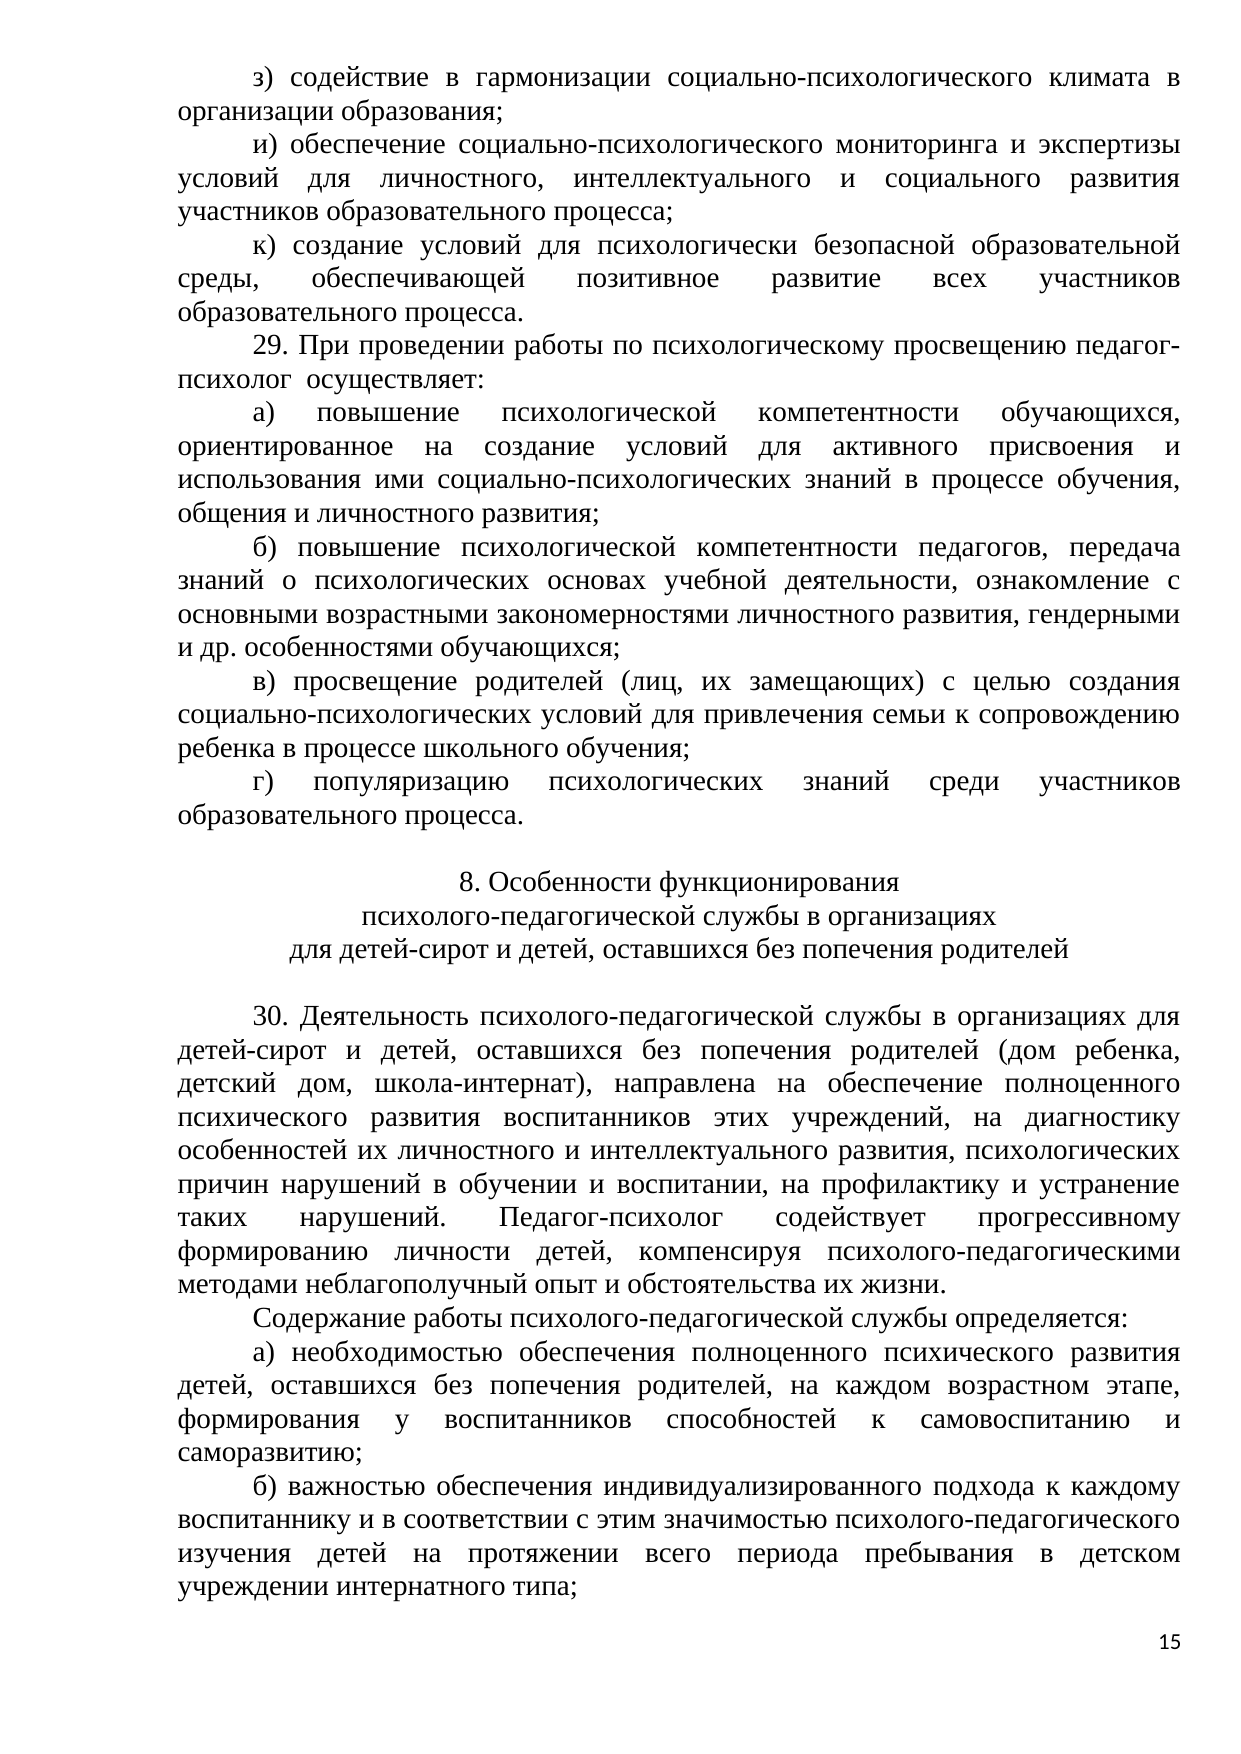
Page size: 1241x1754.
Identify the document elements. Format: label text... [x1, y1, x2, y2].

text 30. Деятельность психолого-педагогической службы в организациях для детей-сирот и детей, оставшихся без попечения родителей (дом ребенка, детский дом, школа-интернат), направлена на обеспечение полноценного психического развития воспитанников этих учреждений, на диагностику особенностей их личностного и интеллектуального развития, психологических причин нарушений в обучении и воспитании, на профилактику и устранение таких нарушений. Педагог-психолог содействует прогрессивному формированию личности детей, компенсируя психолого-педагогическими методами неблагополучный опыт и обстоятельства их жизни. [177, 998, 1181, 1300]
text в) просвещение родителей (лиц, их замещающих) с целью создания социально-психологических условий для привлечения семьи к сопровождению ребенка в процессе школьного обучения; [177, 663, 1181, 763]
text б) важностью обеспечения индивидуализированного подхода к каждому воспитаннику и в соответствии с этим значимостью психолого-педагогического изучения детей на протяжении всего периода пребывания в детском учреждении интернатного типа; [177, 1468, 1181, 1602]
text и) обеспечение социально-психологического мониторинга и экспертизы условий для личностного, интеллектуального и социального развития участников образовательного процесса; [177, 126, 1181, 227]
text к) создание условий для психологически безопасной образовательной среды, обеспечивающей позитивное развитие всех участников образовательного процесса. [177, 227, 1181, 327]
text психолого-педагогической службы в организациях [177, 898, 1181, 931]
text для детей-сирот и детей, оставшихся без попечения родителей [177, 931, 1181, 965]
text 29. При проведении работы по психологическому просвещению педагог-психолог осуществляет: [177, 327, 1181, 394]
text а) необходимостью обеспечения полноценного психического развития детей, оставшихся без попечения родителей, на каждом возрастном этапе, формирования у воспитанников способностей к самовоспитанию и саморазвитию; [177, 1334, 1181, 1468]
text з) содействие в гармонизации социально-психологического климата в организации образования; [177, 59, 1181, 126]
text г) популяризацию психологических знаний среди участников образовательного процесса. [177, 763, 1181, 831]
text 8. Особенности функционирования [177, 864, 1181, 898]
text Содержание работы психолого-педагогической службы определяется: [177, 1300, 1181, 1334]
text а) повышение психологической компетентности обучающихся, ориентированное на создание условий для активного присвоения и использования ими социально-психологических знаний в процессе обучения, общения и личностного развития; [177, 394, 1181, 529]
text б) повышение психологической компетентности педагогов, передача знаний о психологических основах учебной деятельности, ознакомление с основными возрастными закономерностями личностного развития, гендерными и др. особенностями обучающихся; [177, 529, 1181, 663]
